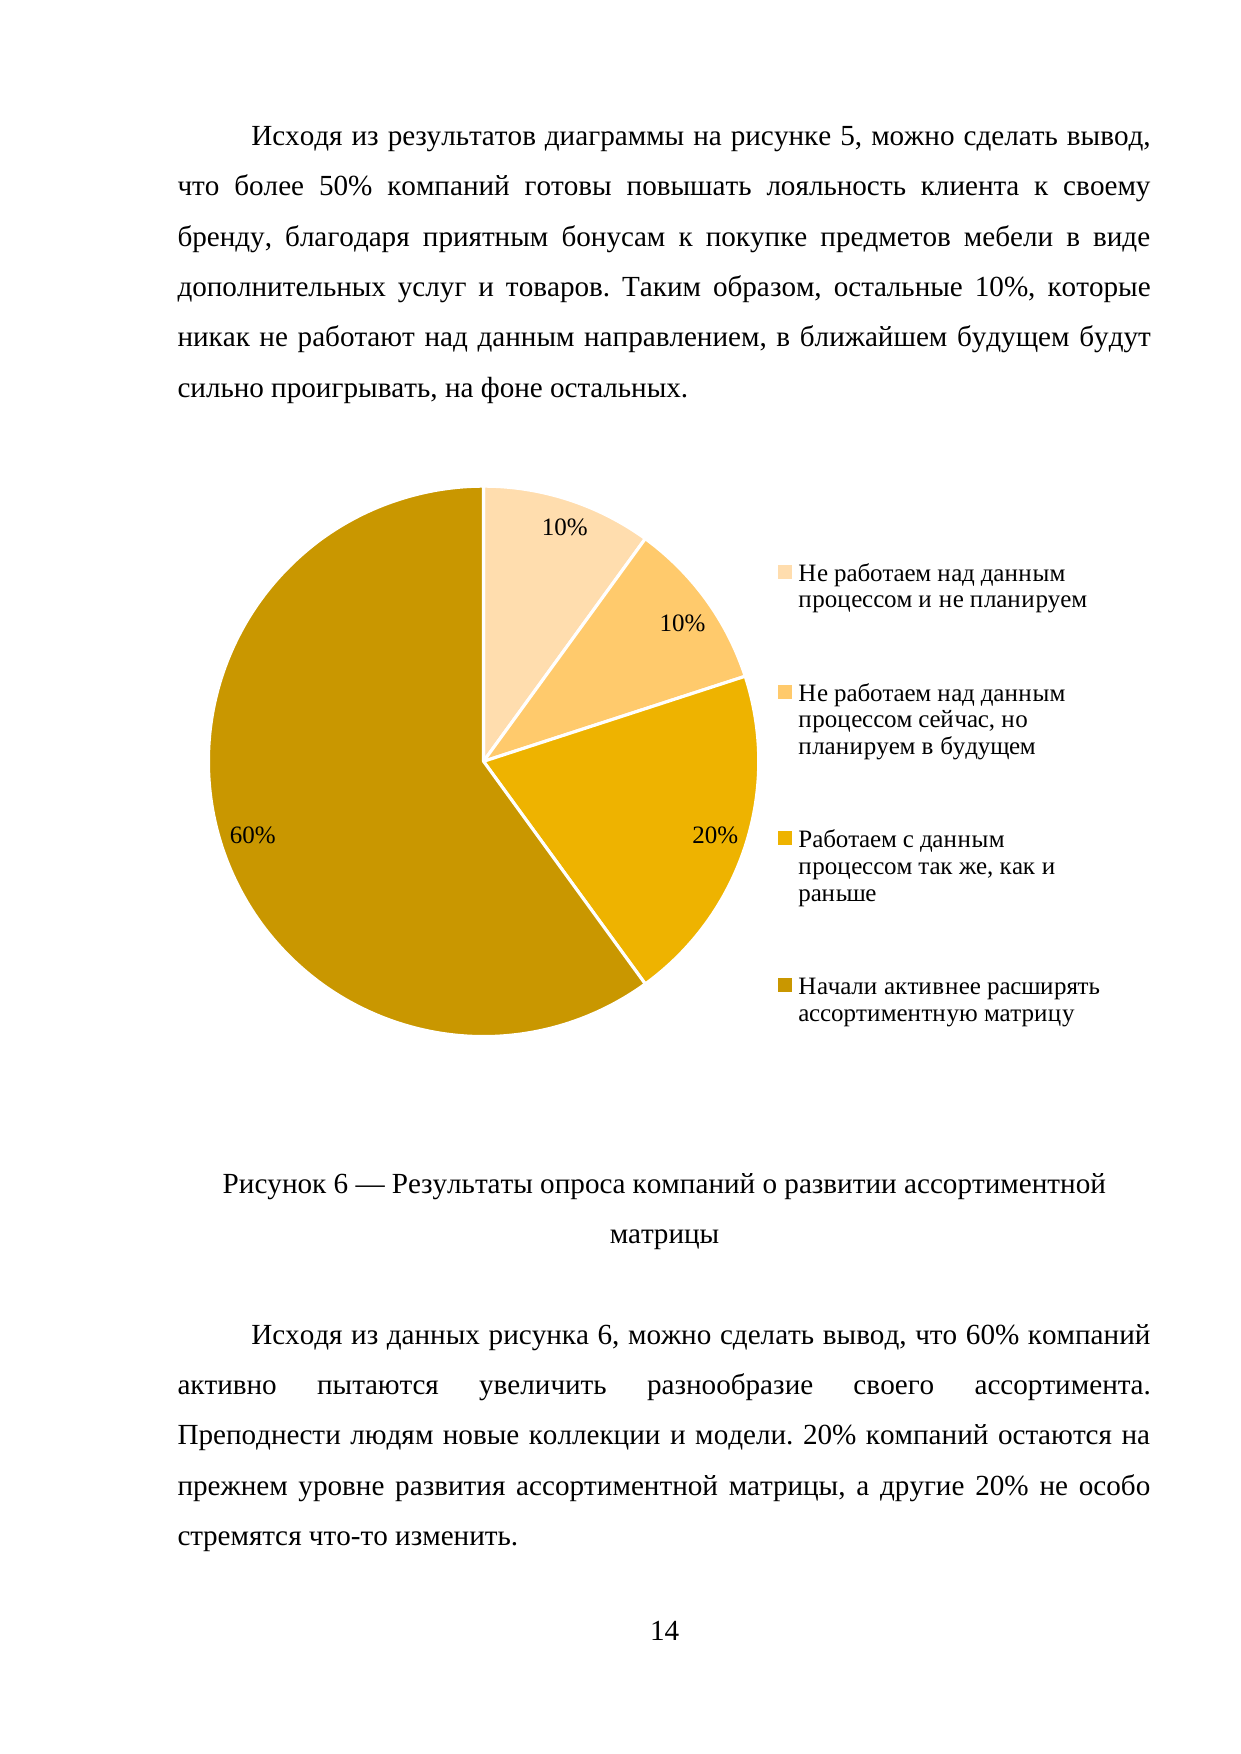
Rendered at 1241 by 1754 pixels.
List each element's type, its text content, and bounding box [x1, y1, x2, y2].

text Исходя из данных рисунка 6, можно сделать вывод, что 60% компаний активно пытаются увеличить разнообразие своего ассортимента. Преподнести людям новые коллекции и модели. 20% компаний остаются на прежнем уровне развития ассортиментной матрицы, а другие 20% не особо стремятся что-то изменить. [177, 1317, 1152, 1552]
text Рисунок 6 — Результаты опроса компаний о развитии ассортиментной матрицы [177, 1166, 1152, 1250]
text Исходя из результатов диаграммы на рисунке 5, можно сделать вывод, что более 50% компаний готовы повышать лояльность клиента к своему бренду, благодаря приятным бонусам к покупке предметов мебели в виде дополнительных услуг и товаров. Таким образом, остальные 10%, которые никак не работают над данным направлением, в ближайшем будущем будут сильно проигрывать, на фоне остальных. [177, 118, 1152, 403]
